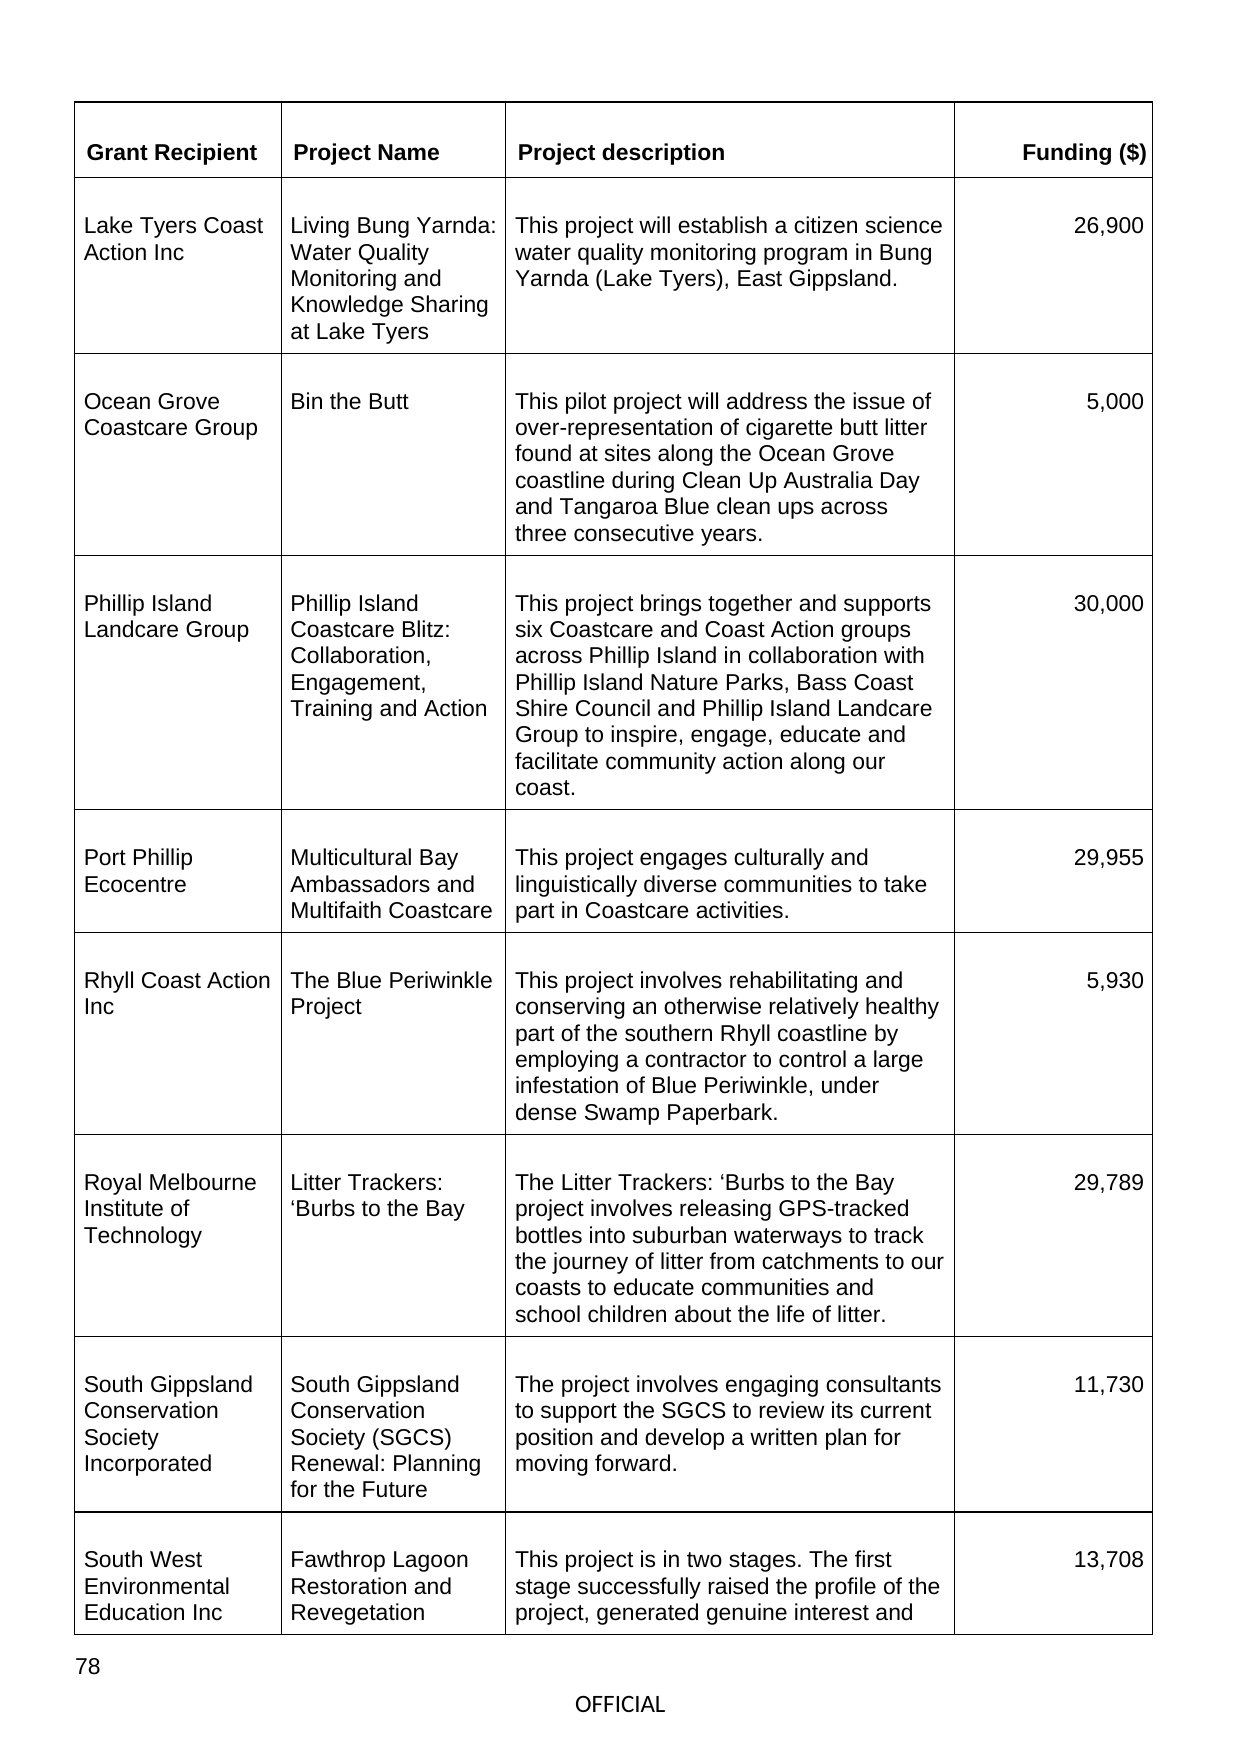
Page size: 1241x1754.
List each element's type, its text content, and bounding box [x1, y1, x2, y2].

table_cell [506, 1513, 954, 1634]
table_cell This project will establish a citizen science water quality monitoring program in Bung Yarnda (Lake Tyers), East Gippsland. [506, 178, 954, 353]
table_cell Phillip Island Landcare Group [75, 556, 281, 809]
table_cell Lake Tyers Coast Action Inc [75, 178, 281, 353]
table_cell Rhyll Coast Action Inc [75, 933, 281, 1134]
table_cell Phillip Island Coastcare Blitz: Collaboration, Engagement, Training and Action [282, 556, 505, 809]
table_cell 29,789 [955, 1135, 1152, 1336]
table_header Funding ($) [955, 103, 1152, 177]
table_cell The Litter Trackers: ‘Burbs to the Bay project involves releasing GPS-tracked bottles into suburban waterways to track the journey of litter from catchments to our coasts to educate communities and school children about the life of litter. [506, 1135, 954, 1336]
table_header Grant Recipient [75, 103, 281, 177]
table_cell Port Phillip Ecocentre [75, 810, 281, 932]
table_cell The project involves engaging consultants to support the SGCS to review its current position and develop a written plan for moving forward. [506, 1337, 954, 1511]
table_cell 30,000 [955, 556, 1152, 809]
table_header Project description [506, 103, 954, 177]
table_cell 13,708 [955, 1513, 1152, 1634]
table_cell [282, 1513, 505, 1634]
table_header Project Name [282, 103, 505, 177]
table_cell South Gippsland Conservation Society (SGCS) Renewal: Planning for the Future [282, 1337, 505, 1511]
table_cell Royal Melbourne Institute of Technology [75, 1135, 281, 1336]
table_cell Multicultural Bay Ambassadors and Multifaith Coastcare [282, 810, 505, 932]
table_cell This pilot project will address the issue of over-representation of cigarette butt litter found at sites along the Ocean Grove coastline during Clean Up Australia Day and Tangaroa Blue clean ups across three consecutive years. [506, 354, 954, 555]
table_cell 5,930 [955, 933, 1152, 1134]
table_cell 11,730 [955, 1337, 1152, 1511]
table_cell South Gippsland Conservation Society Incorporated [75, 1337, 281, 1511]
table_cell This project brings together and supports six Coastcare and Coast Action groups across Phillip Island in collaboration with Phillip Island Nature Parks, Bass Coast Shire Council and Phillip Island Landcare Group to inspire, engage, educate and facilitate community action along our coast. [506, 556, 954, 809]
table_cell 29,955 [955, 810, 1152, 932]
table_cell South West Environmental Education Inc [75, 1513, 281, 1634]
table_cell This project engages culturally and linguistically diverse communities to take part in Coastcare activities. [506, 810, 954, 932]
table_cell Bin the Butt [282, 354, 505, 555]
table_cell Litter Trackers: ‘Burbs to the Bay [282, 1135, 505, 1336]
table_cell Ocean Grove Coastcare Group [75, 354, 281, 555]
table_cell The Blue Periwinkle Project [282, 933, 505, 1134]
table_cell 5,000 [955, 354, 1152, 555]
table_cell This project involves rehabilitating and conserving an otherwise relatively healthy part of the southern Rhyll coastline by employing a contractor to control a large infestation of Blue Periwinkle, under dense Swamp Paperbark. [506, 933, 954, 1134]
table_cell 26,900 [955, 178, 1152, 353]
table_cell Living Bung Yarnda: Water Quality Monitoring and Knowledge Sharing at Lake Tyers [282, 178, 505, 353]
